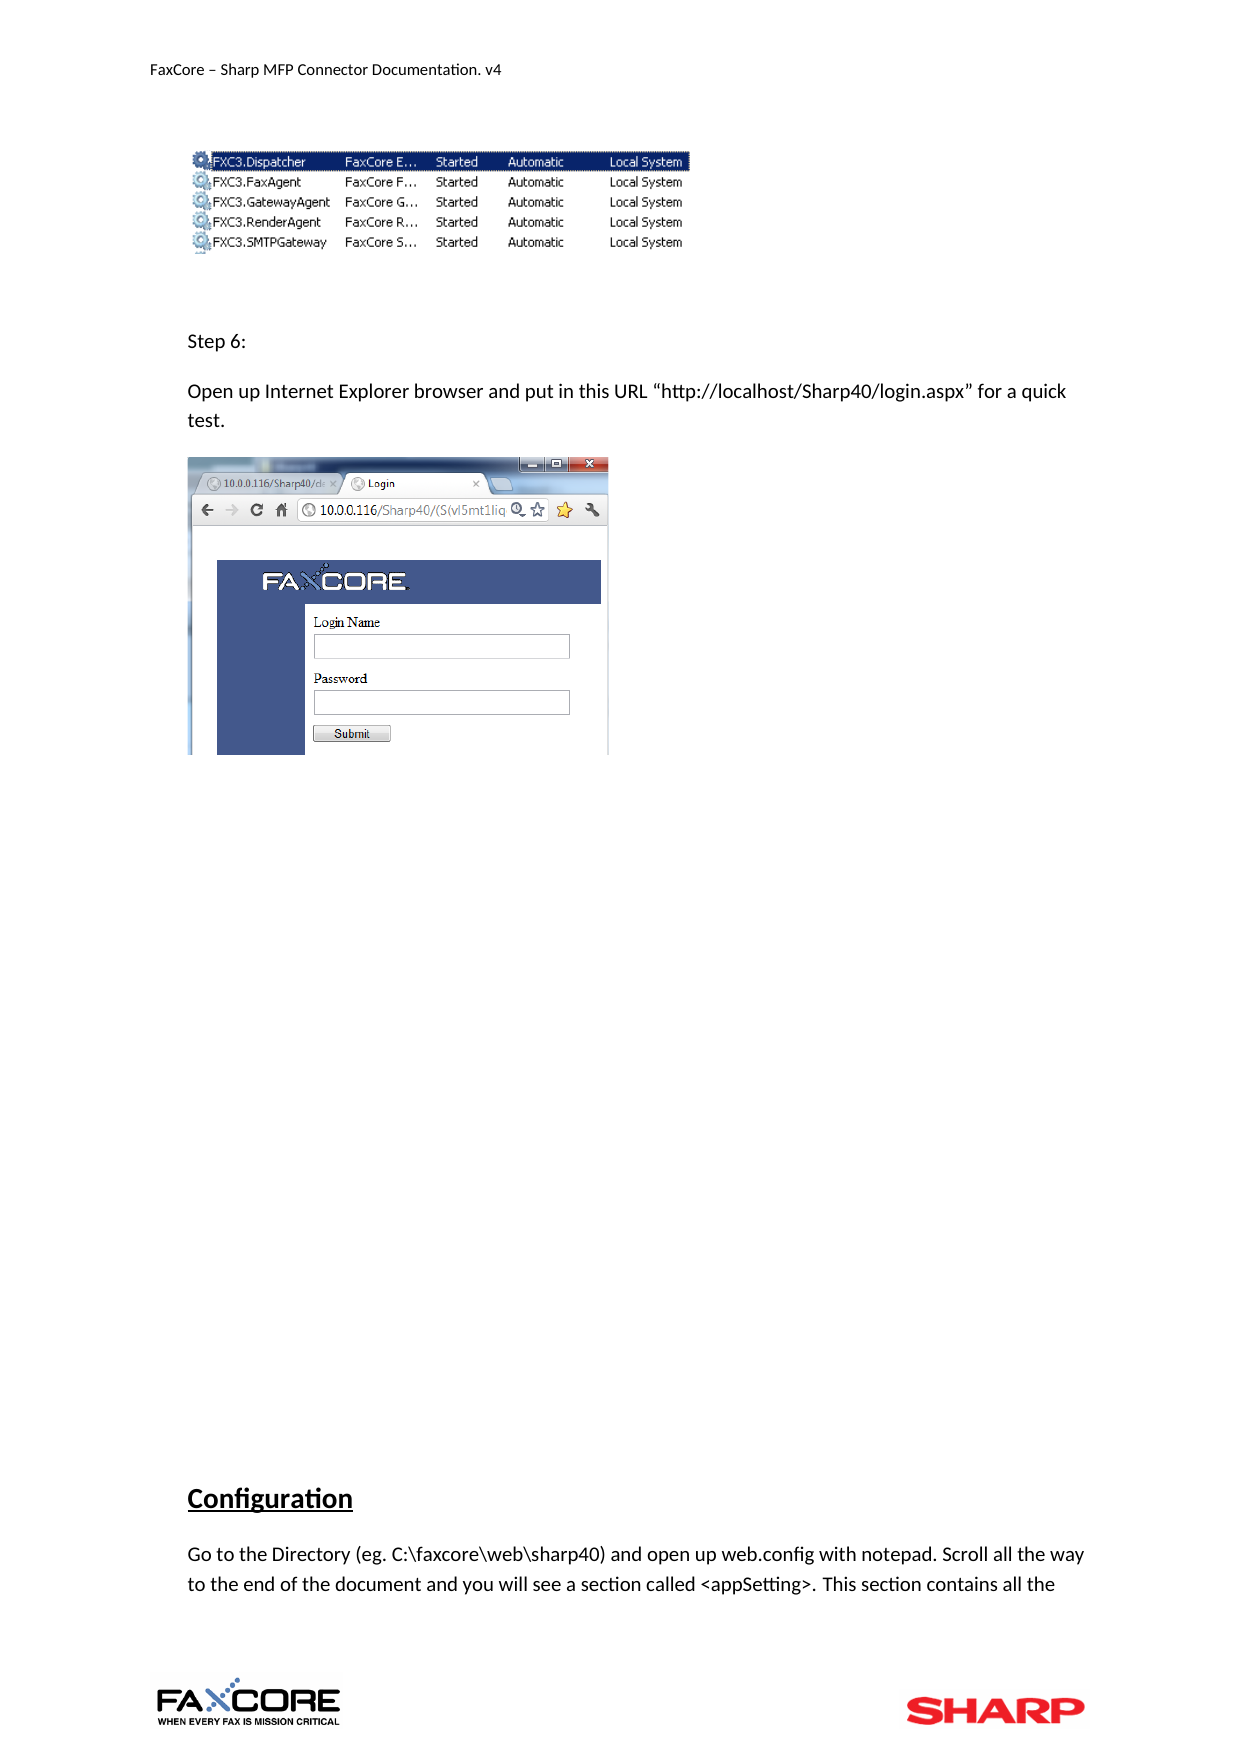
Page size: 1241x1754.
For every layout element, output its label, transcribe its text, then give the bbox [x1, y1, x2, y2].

text Open up Internet Explorer browser and put in this URL “http://localhost/Sharp40/login.aspx” for a quick test. [187, 378, 1090, 433]
text Step 6: [187, 328, 1090, 353]
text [187, 1542, 1090, 1596]
picture [187, 457, 609, 755]
picture [187, 150, 691, 254]
text Configuration [150, 1480, 1090, 1516]
